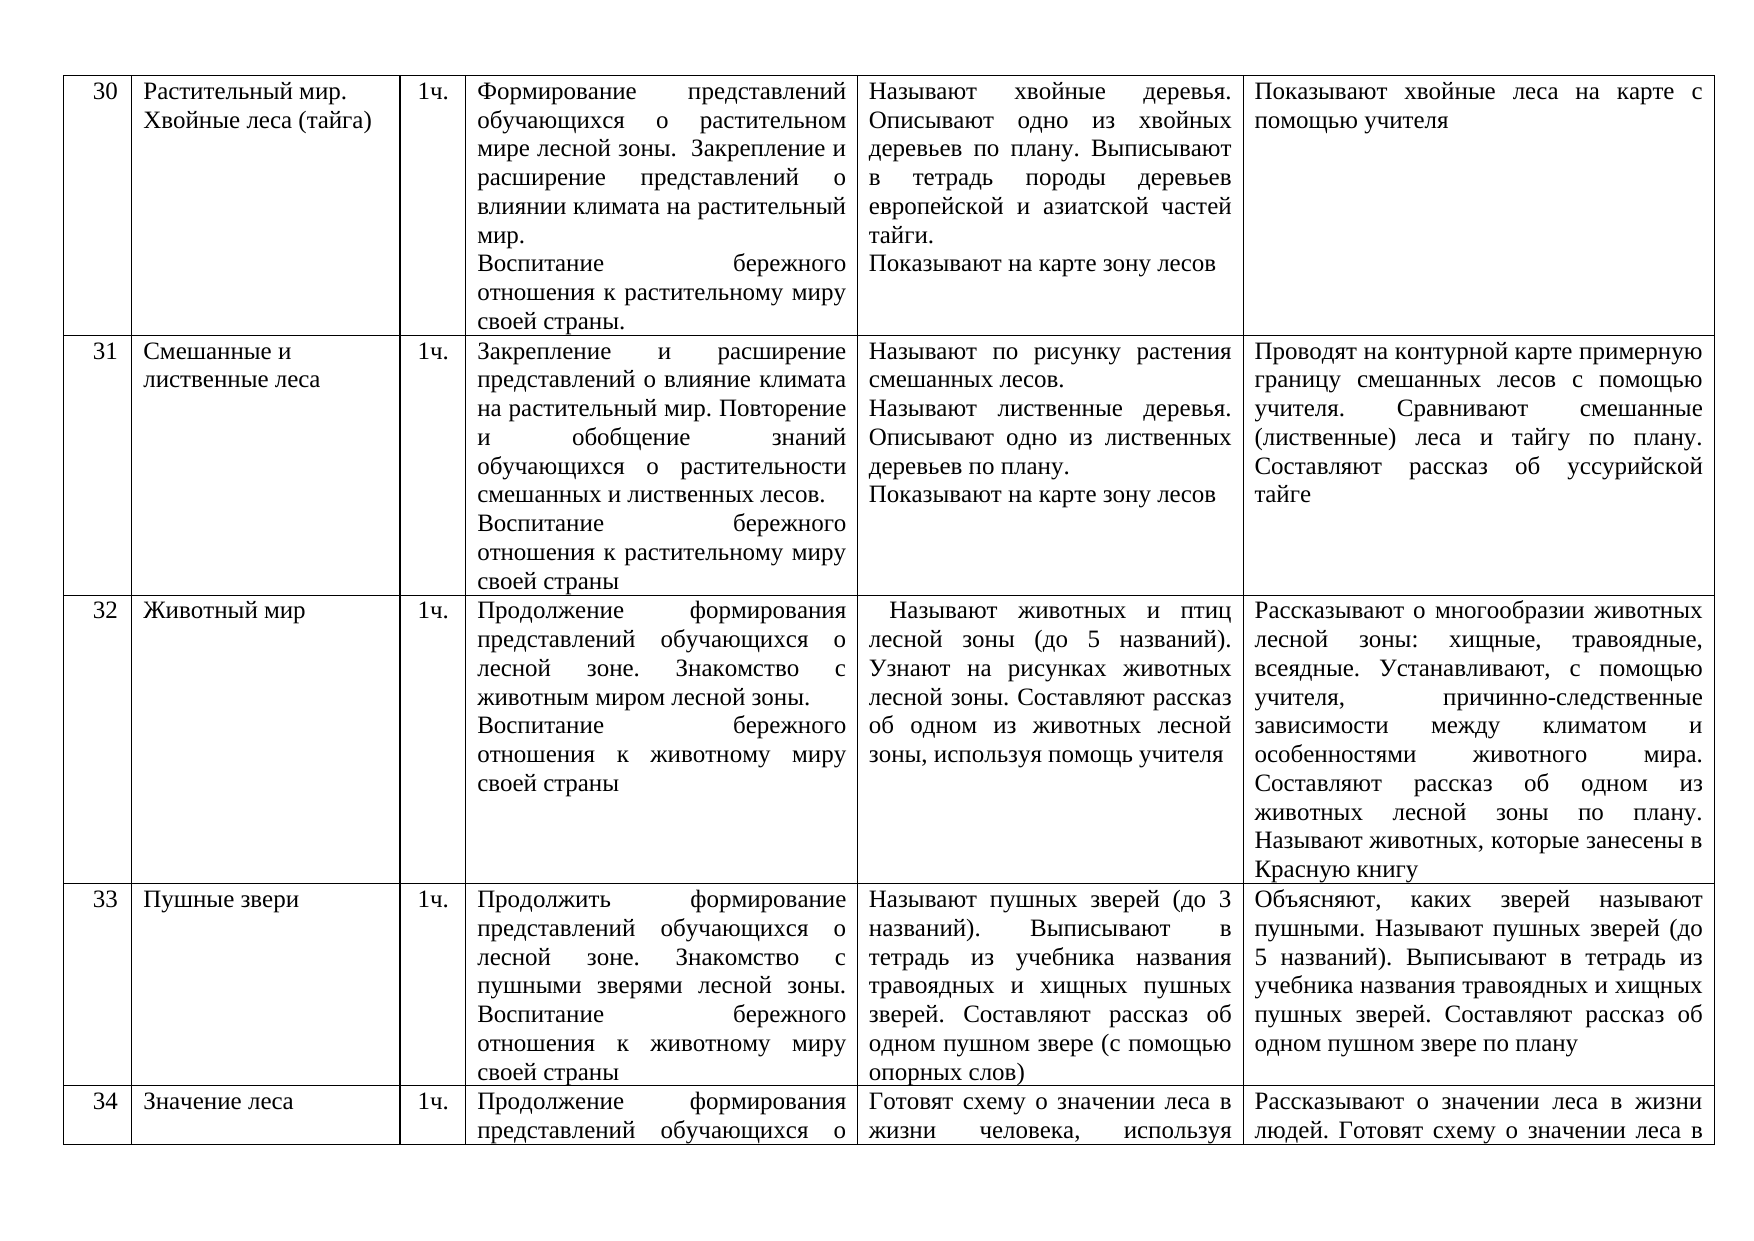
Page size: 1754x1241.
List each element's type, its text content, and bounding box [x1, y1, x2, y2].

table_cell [466, 1086, 857, 1144]
table_cell 30 [64, 76, 131, 335]
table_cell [858, 1086, 1243, 1144]
table_cell Называют животных и птиц лесной зоны (до 5 названий). Узнают на рисунках животных лесной зоны. Составляют рассказ об одном из животных лесной зоны, используя помощь учителя [858, 596, 1243, 883]
table_cell Называют по рисунку растения смешанных лесов. Называют лиственные деревья. Описывают одно из лиственных деревьев по плану. Показывают на карте зону лесов [858, 336, 1243, 594]
table_cell Смешанные и лиственные леса [132, 336, 399, 594]
table_cell 1ч. [401, 1086, 465, 1144]
table_cell 1ч. [401, 596, 465, 883]
table_cell Животный мир [132, 596, 399, 883]
table_cell 31 [64, 336, 131, 594]
table_cell Называют пушных зверей (до 3 названий). Выписывают в тетрадь из учебника названия травоядных и хищных пушных зверей. Составляют рассказ об одном пушном звере (с помощью опорных слов) [858, 884, 1243, 1085]
table_cell Объясняют, каких зверей называют пушными. Называют пушных зверей (до 5 названий). Выписывают в тетрадь из учебника названия травоядных и хищных пушных зверей. Составляют рассказ об одном пушном звере по плану [1244, 884, 1714, 1085]
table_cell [1244, 1086, 1714, 1144]
table_cell Продолжение формирования представлений обучающихся о лесной зоне. Знакомство с животным миром лесной зоны. Воспитание бережного отношения к животному миру своей страны [466, 596, 857, 883]
table_cell Показывают хвойные леса на карте с помощью учителя [1244, 76, 1714, 335]
table_cell 1ч. [401, 884, 465, 1085]
table_cell 32 [64, 596, 131, 883]
table_cell Формирование представлений обучающихся о растительном мире лесной зоны. Закрепление и расширение представлений о влиянии климата на растительный мир. Воспитание бережного отношения к растительному миру своей страны. [466, 76, 857, 335]
table_cell 1ч. [401, 336, 465, 594]
table_cell 34 [64, 1086, 131, 1144]
table_cell Рассказывают о многообразии животных лесной зоны: хищные, травоядные, всеядные. Устанавливают, с помощью учителя, причинно-следственные зависимости между климатом и особенностями животного мира. Составляют рассказ об одном из животных лесной зоны по плану. Называют животных, которые занесены в Красную книгу [1244, 596, 1714, 883]
table_cell Пушные звери [132, 884, 399, 1085]
table_cell 33 [64, 884, 131, 1085]
table_cell 1ч. [401, 76, 465, 335]
table_cell Закрепление и расширение представлений о влияние климата на растительный мир. Повторение и обобщение знаний обучающихся о растительности смешанных и лиственных лесов. Воспитание бережного отношения к растительному миру своей страны [466, 336, 857, 594]
table_cell Растительный мир. Хвойные леса (тайга) [132, 76, 399, 335]
table_cell Значение леса [132, 1086, 399, 1144]
table_cell Проводят на контурной карте примерную границу смешанных лесов с помощью учителя. Сравнивают смешанные (лиственные) леса и тайгу по плану. Составляют рассказ об уссурийской тайге [1244, 336, 1714, 594]
table_cell Называют хвойные деревья. Описывают одно из хвойных деревьев по плану. Выписывают в тетрадь породы деревьев европейской и азиатской частей тайги. Показывают на карте зону лесов [858, 76, 1243, 335]
table_cell Продолжить формирование представлений обучающихся о лесной зоне. Знакомство с пушными зверями лесной зоны. Воспитание бережного отношения к животному миру своей страны [466, 884, 857, 1085]
